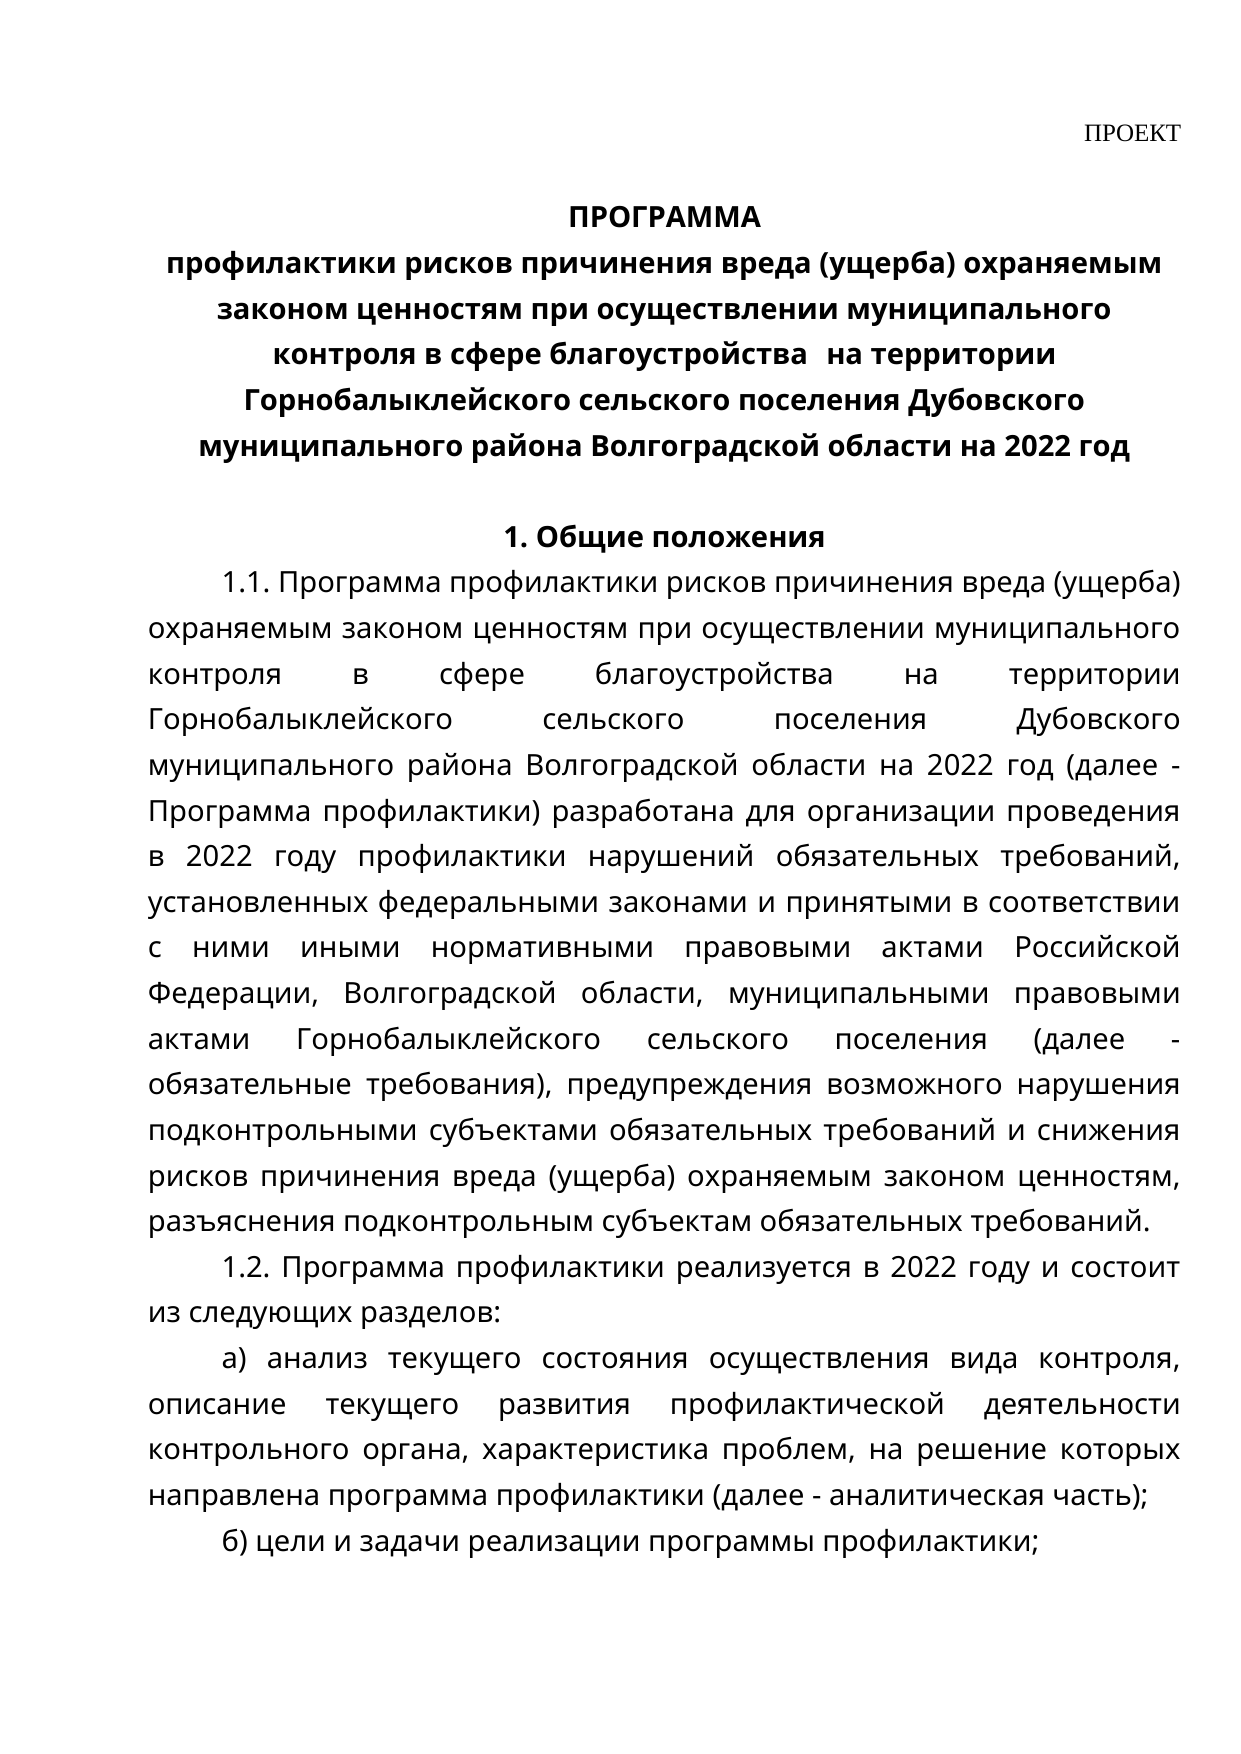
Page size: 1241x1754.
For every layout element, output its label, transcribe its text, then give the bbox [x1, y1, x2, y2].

text а) анализ текущего состояния осуществления вида контроля, описание текущего развития профилактической деятельности контрольного органа, характеристика проблем, на решение которых направлена программа профилактики (далее - аналитическая часть); [148, 1337, 1181, 1514]
text б) цели и задачи реализации программы профилактики; [148, 1520, 1181, 1559]
text профилактики рисков причинения вреда (ущерба) охраняемым законом ценностям при осуществлении муниципального контроля в сфере благоустройства на территории Горнобалыклейского сельского поселения Дубовского муниципального района Волгоградской области на 2022 год [148, 242, 1181, 464]
text 1. Общие положения [148, 516, 1181, 556]
text ПРОГРАММА [148, 197, 1181, 236]
text 1.1. Программа профилактики рисков причинения вреда (ущерба) охраняемым законом ценностям при осуществлении муниципального контроля в сфере благоустройства на территории Горнобалыклейского сельского поселения Дубовского муниципального района Волгоградской области на 2022 год (далее - Программа профилактики) разработана для организации проведения в 2022 году профилактики нарушений обязательных требований, установленных федеральными законами и принятыми в соответствии с ними иными нормативными правовыми актами Российской Федерации, Волгоградской области, муниципальными правовыми актами Горнобалыклейского сельского поселения (далее - обязательные требования), предупреждения возможного нарушения подконтрольными субъектами обязательных требований и снижения рисков причинения вреда (ущерба) охраняемым законом ценностям, разъяснения подконтрольным субъектам обязательных требований. [148, 562, 1181, 1240]
text ПРОЕКТ [148, 118, 1181, 147]
text 1.2. Программа профилактики реализуется в 2022 году и состоит из следующих разделов: [148, 1246, 1181, 1331]
